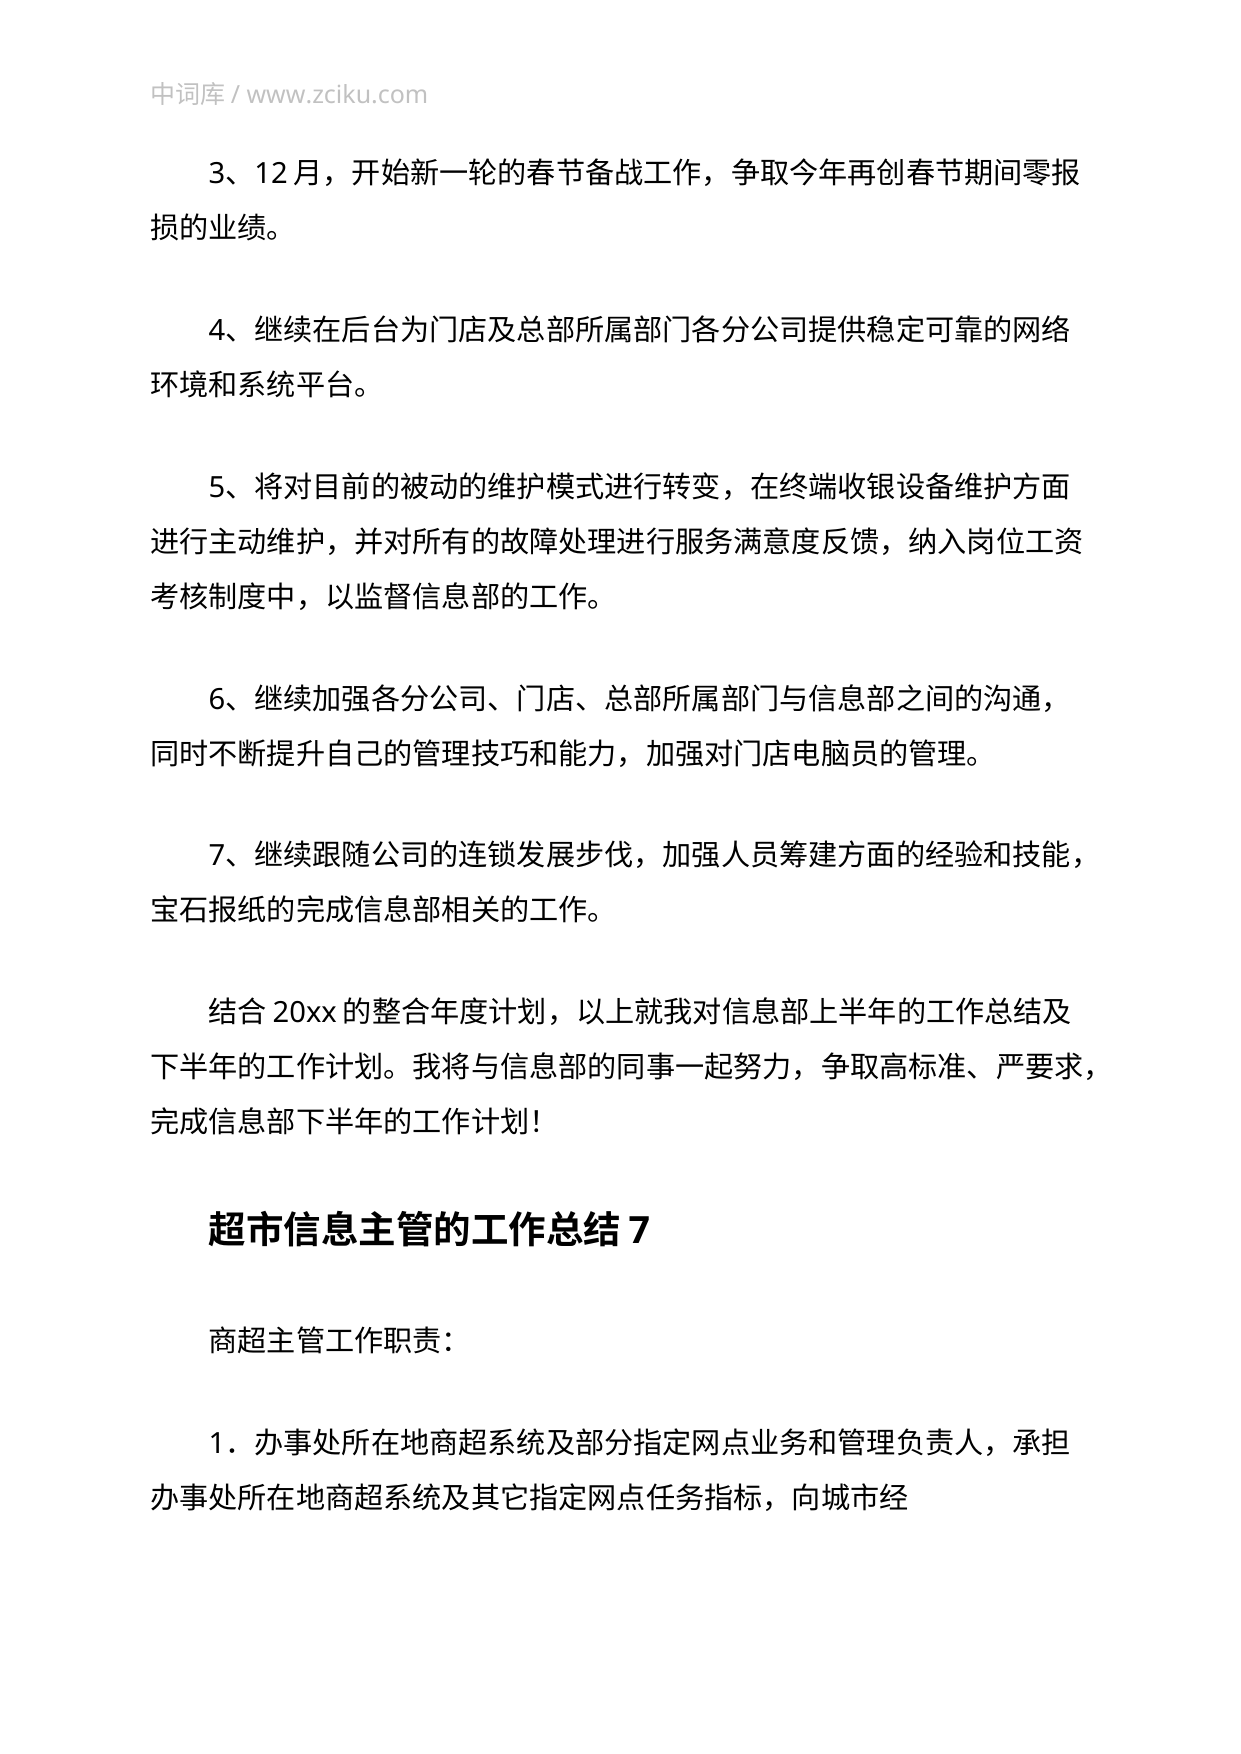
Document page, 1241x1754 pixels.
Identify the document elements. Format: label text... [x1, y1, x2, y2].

text 4、继续在后台为门店及总部所属部门各分公司提供稳定可靠的网络环境和系统平台。 [150, 307, 1090, 404]
text 1．办事处所在地商超系统及部分指定网点业务和管理负责人，承担办事处所在地商超系统及其它指定网点任务指标，向城市经 [150, 1420, 1090, 1517]
text 5、将对目前的被动的维护模式进行转变，在终端收银设备维护方面进行主动维护，并对所有的故障处理进行服务满意度反馈，纳入岗位工资考核制度中，以监督信息部的工作。 [150, 463, 1090, 616]
text 超市信息主管的工作总结7 [150, 1200, 1090, 1255]
text 结合20xx的整合年度计划，以上就我对信息部上半年的工作总结及下半年的工作计划。我将与信息部的同事一起努力，争取高标准、严要求，完成信息部下半年的工作计划！ [150, 989, 1090, 1141]
text 3、12月，开始新一轮的春节备战工作，争取今年再创春节期间零报损的业绩。 [150, 150, 1090, 247]
text 7、继续跟随公司的连锁发展步伐，加强人员筹建方面的经验和技能，宝石报纸的完成信息部相关的工作。 [150, 832, 1090, 929]
text 商超主管工作职责： [150, 1318, 1090, 1360]
text 6、继续加强各分公司、门店、总部所属部门与信息部之间的沟通，同时不断提升自己的管理技巧和能力，加强对门店电脑员的管理。 [150, 675, 1090, 772]
